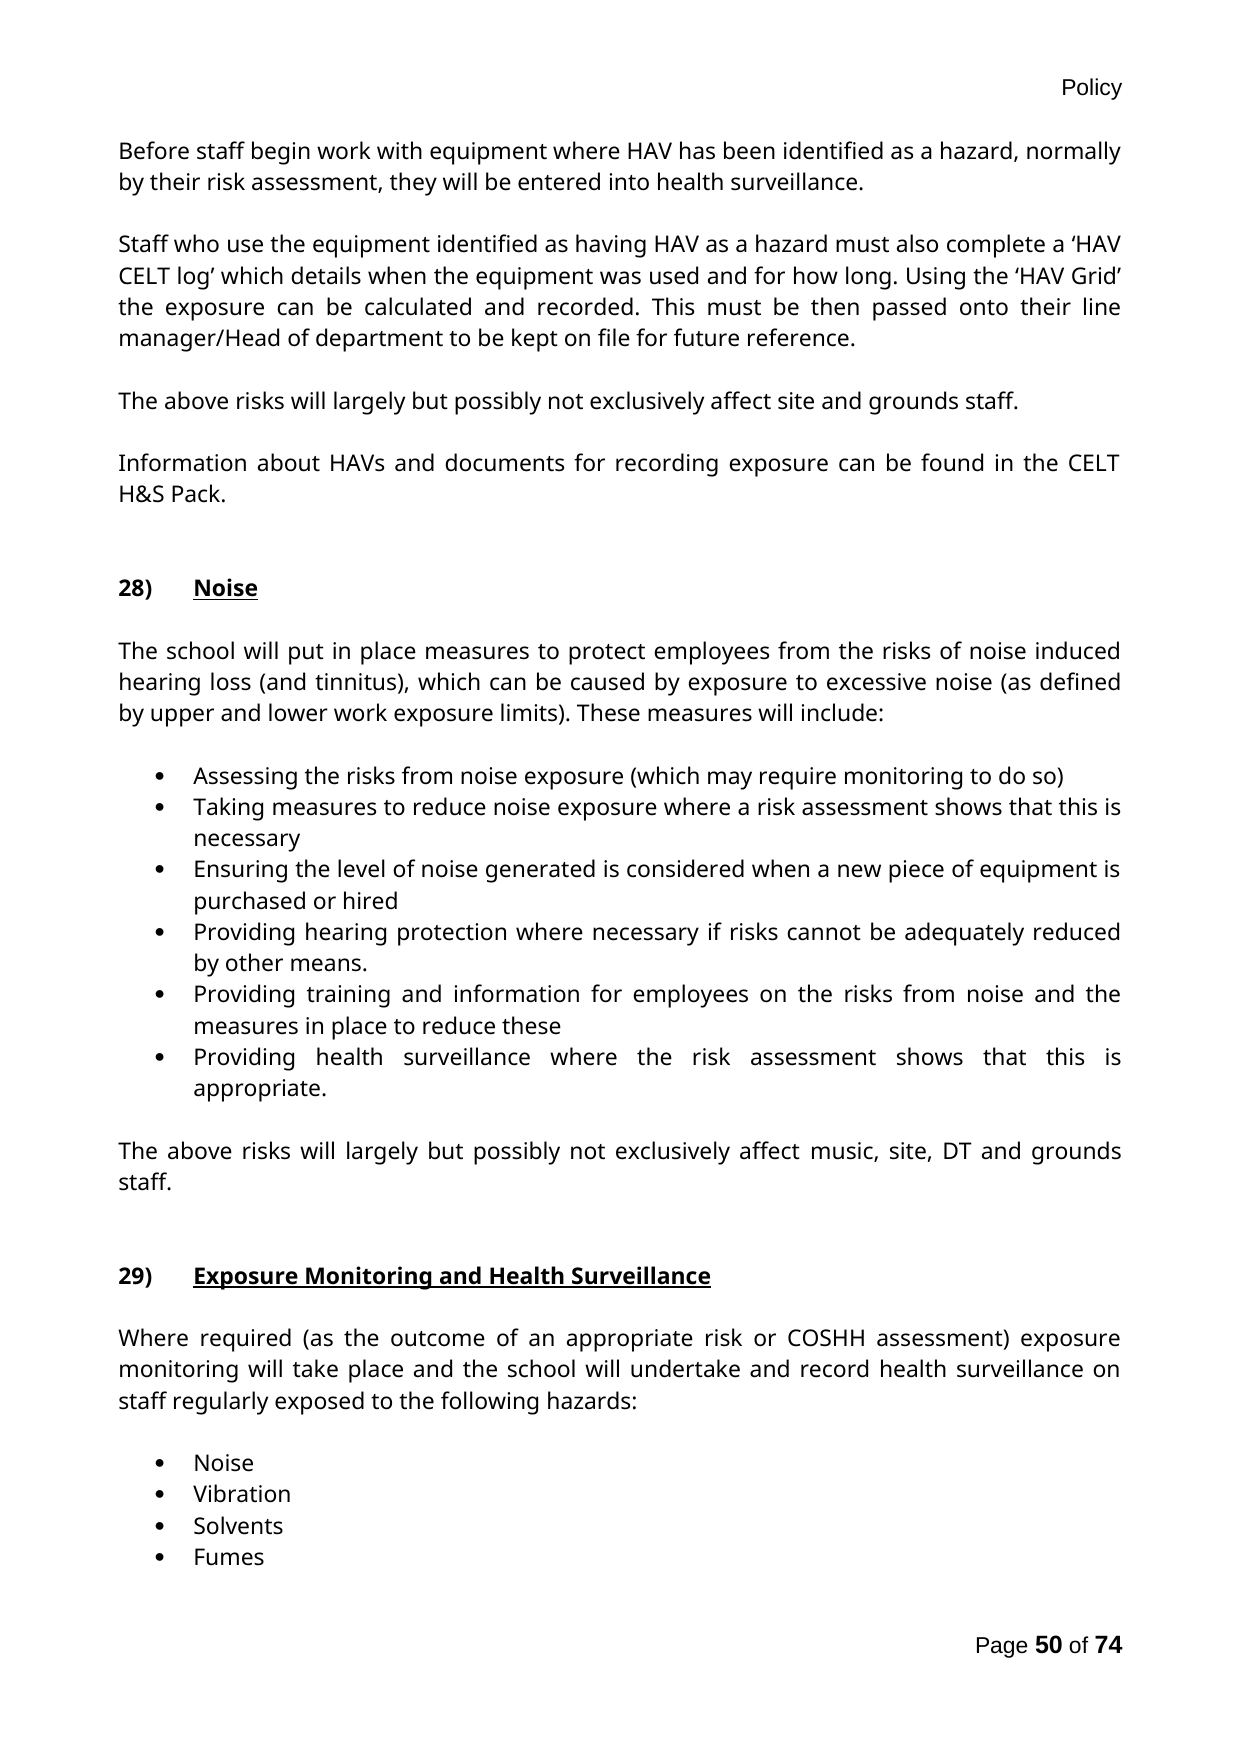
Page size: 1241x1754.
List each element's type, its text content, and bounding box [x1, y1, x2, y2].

list The above risks will largely but possibly not exclusively affect music, site, DT and grounds staff. [118, 1134, 1122, 1197]
text The school will put in place measures to protect employees from the risks of noise induced hearing loss (and tinnitus), which can be caused by exposure to excessive noise (as defined by upper and lower work exposure limits). These measures will include: [118, 634, 1122, 728]
list Providing training and information for employees on the risks from noise and the measures in place to reduce these [156, 978, 1122, 1041]
list Noise [156, 1447, 1122, 1478]
list Assessing the risks from noise exposure (which may require monitoring to do so) [156, 759, 1122, 791]
list The above risks will largely but possibly not exclusively affect site and grounds staff. [118, 384, 1122, 416]
list Providing hearing protection where necessary if risks cannot be adequately reduced by other means. [156, 916, 1122, 978]
list Exposure Monitoring and Health Surveillance [118, 1259, 1122, 1291]
text Where required (as the outcome of an appropriate risk or COSHH assessment) exposure monitoring will take place and the school will undertake and record health surveillance on staff regularly exposed to the following hazards: [118, 1322, 1122, 1416]
list Fumes [156, 1541, 1122, 1572]
list Providing health surveillance where the risk assessment shows that this is appropriate. [156, 1041, 1122, 1103]
list Ensuring the level of noise generated is considered when a new piece of equipment is purchased or hired [156, 853, 1122, 916]
list Noise [118, 572, 1122, 603]
list Solvents [156, 1509, 1122, 1541]
list Taking measures to reduce noise exposure where a risk assessment shows that this is necessary [156, 791, 1122, 853]
list Before staff begin work with equipment where HAV has been identified as a hazard, normally by their risk assessment, they will be entered into health surveillance. [118, 134, 1122, 197]
text Information about HAVs and documents for recording exposure can be found in the CELT H&S Pack. [118, 447, 1122, 509]
list Staff who use the equipment identified as having HAV as a hazard must also complete a ‘HAV CELT log’ which details when the equipment was used and for how long. Using the ‘HAV Grid’ the exposure can be calculated and recorded. This must be then passed onto their line manager/Head of department to be kept on file for future reference. [118, 228, 1122, 353]
list Vibration [156, 1478, 1122, 1509]
